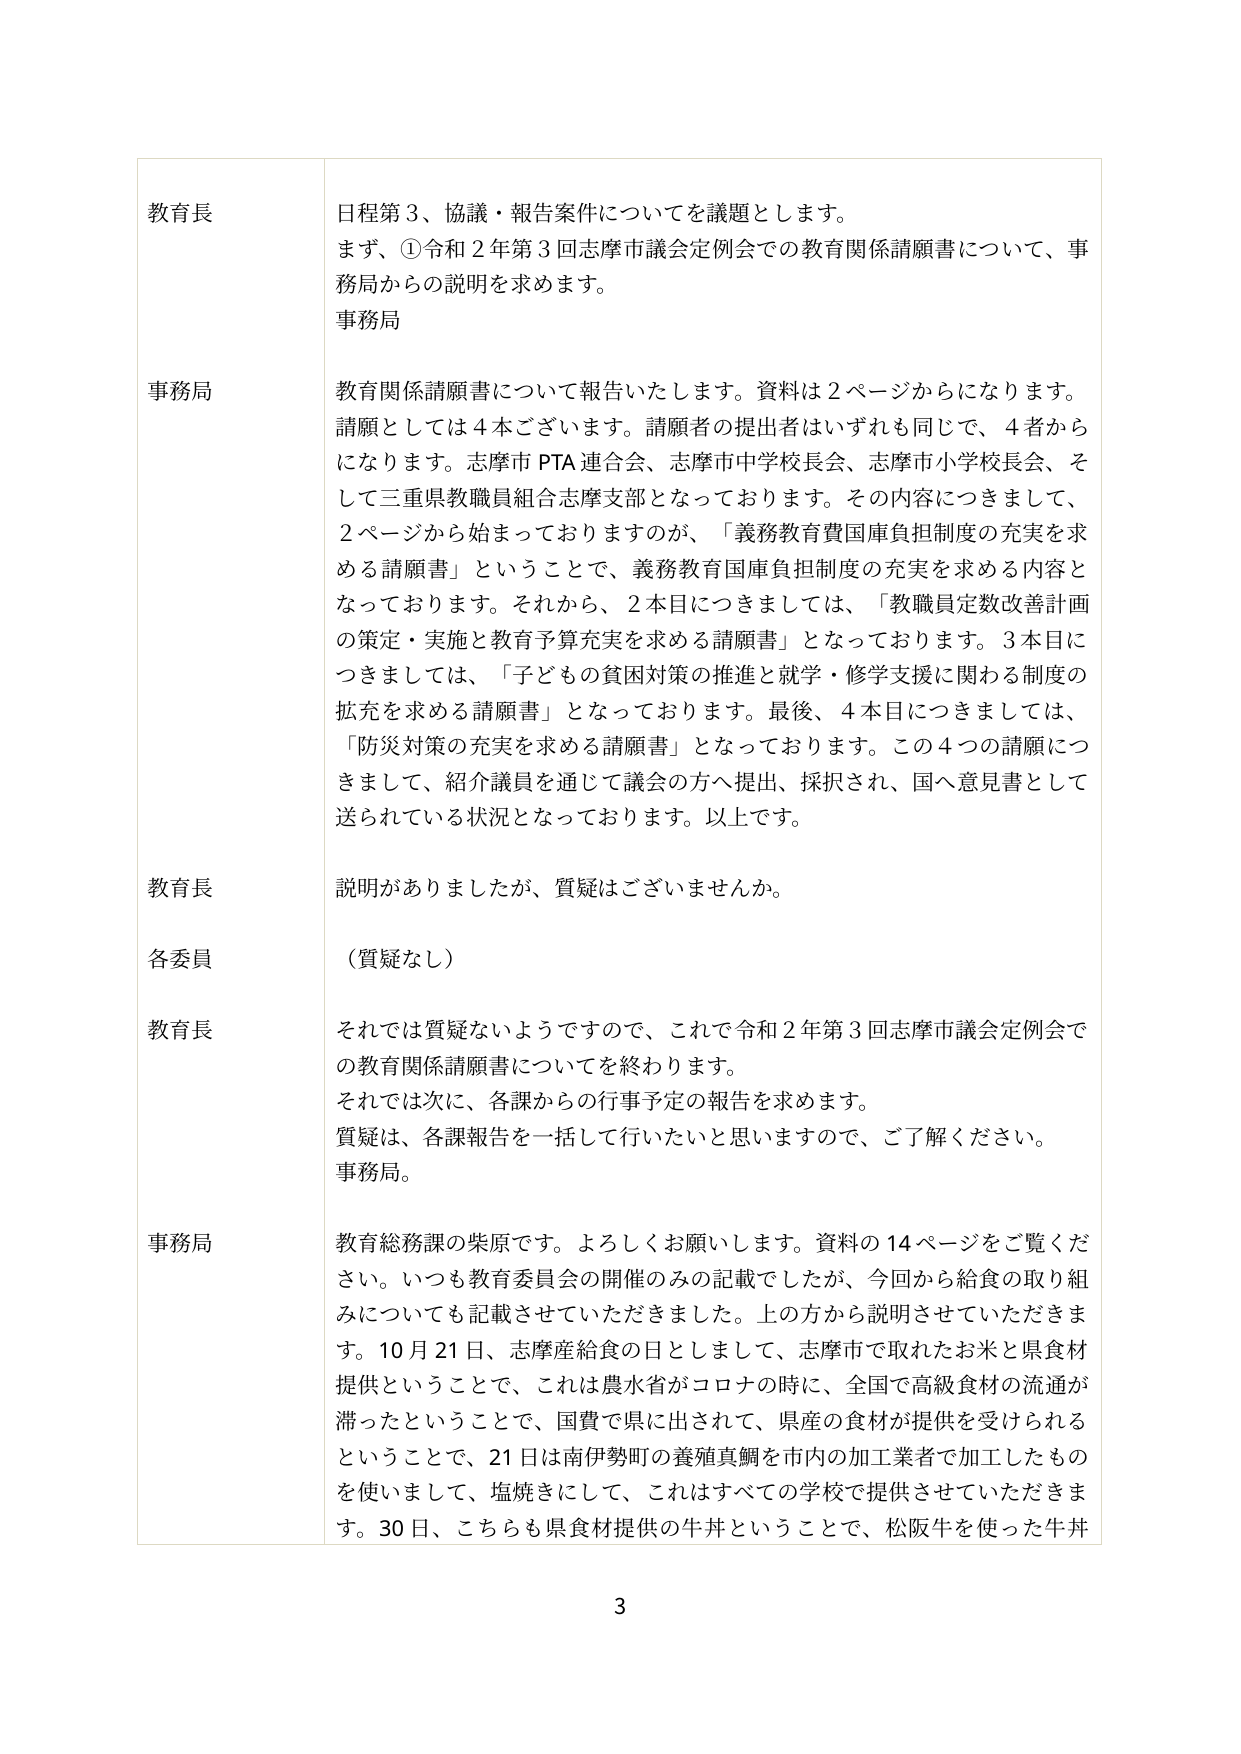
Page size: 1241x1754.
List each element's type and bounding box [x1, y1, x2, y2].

table_cell [325, 159, 1101, 1544]
table_cell [138, 159, 324, 1544]
